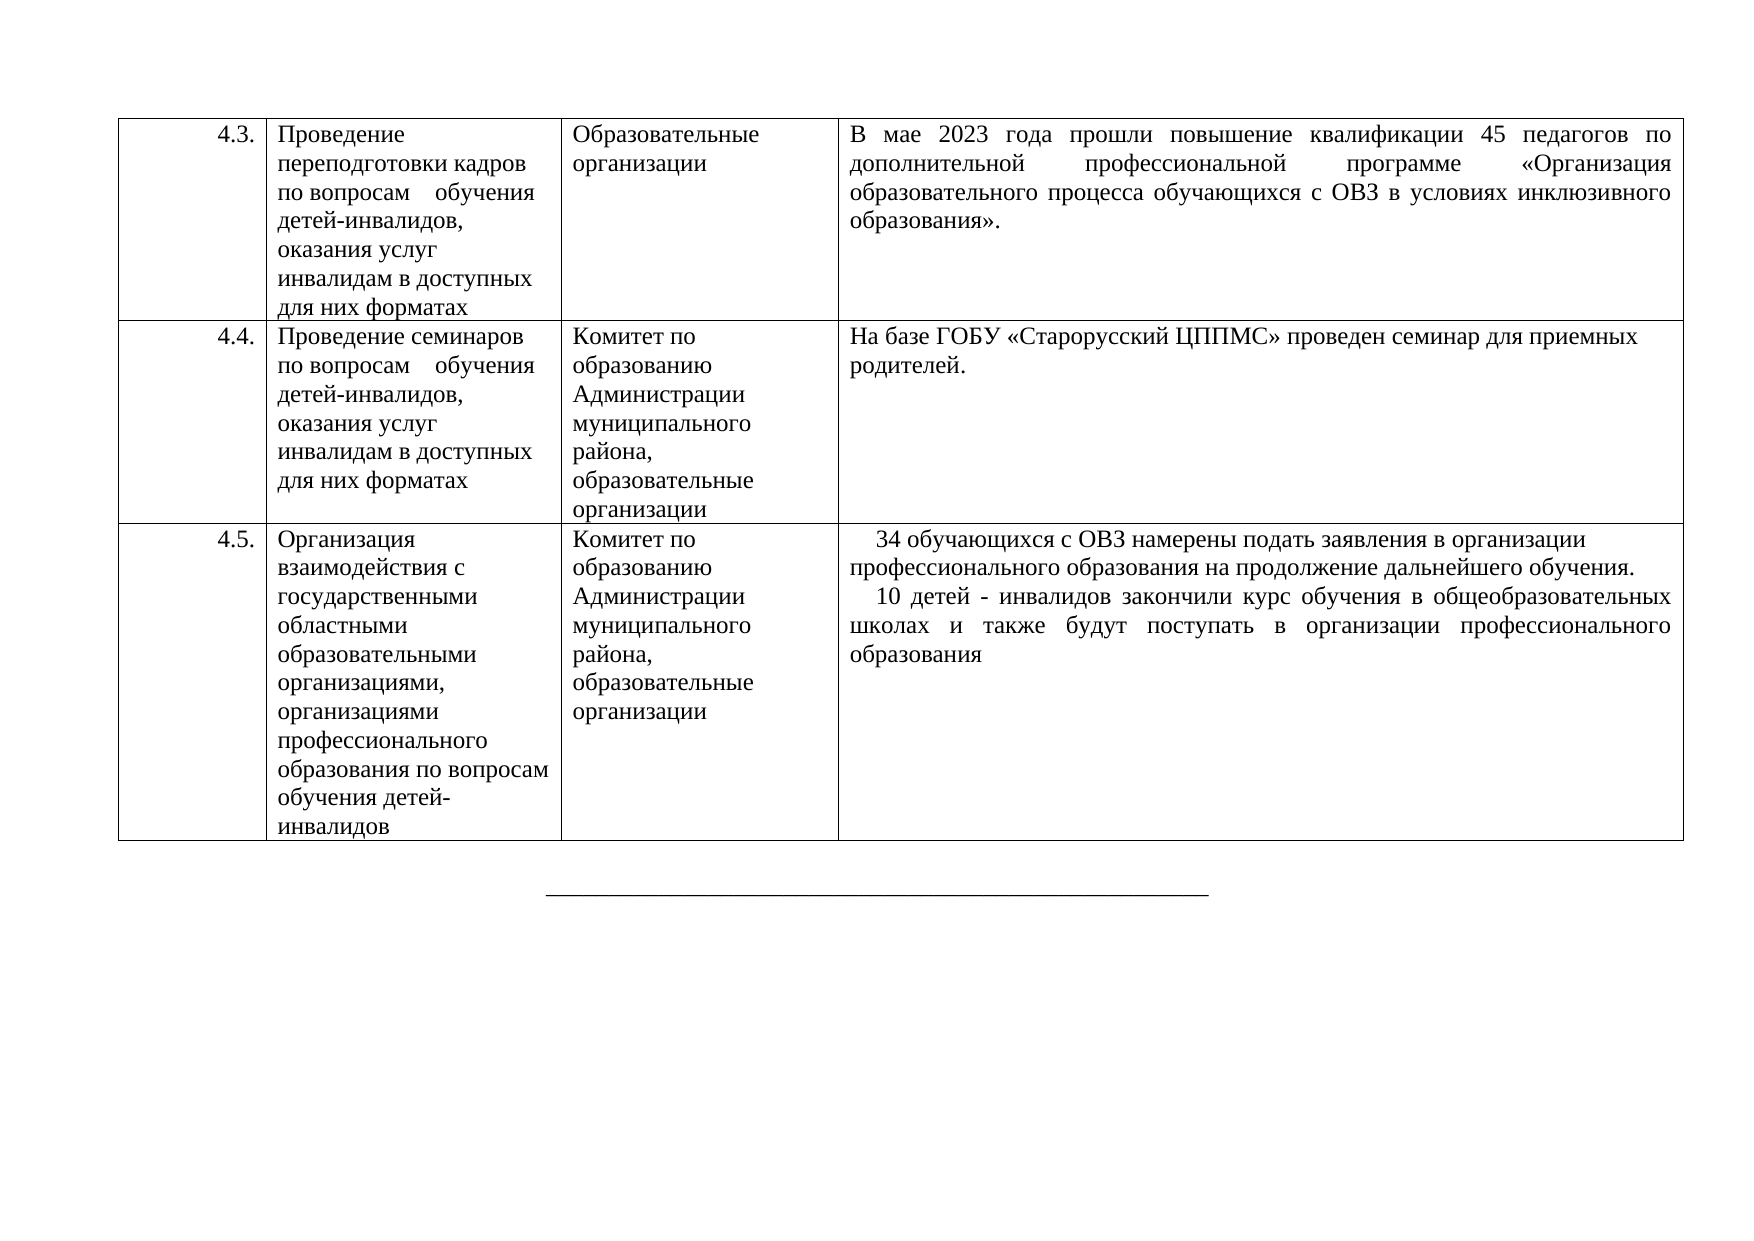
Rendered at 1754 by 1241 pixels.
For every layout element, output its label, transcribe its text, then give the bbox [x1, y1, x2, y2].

table_cell 4.4. [119, 321, 266, 523]
table_cell Комитет по образованию Администрации муниципального района, образовательные организации [562, 524, 838, 840]
table_cell На базе ГОБУ «Старорусский ЦППМС» проведен семинар для приемных родителей. [839, 321, 1683, 523]
table_cell Комитет по образованию Администрации муниципального района, образовательные организации [562, 321, 838, 523]
table_cell 4.5. [119, 524, 266, 840]
table_cell 4.3. [119, 119, 266, 320]
table_cell Образовательные организации [562, 119, 838, 320]
table_cell 34 обучающихся с ОВЗ намерены подать заявления в организации профессионального образования на продолжение дальнейшего обучения. 10 детей - инвалидов закончили курс обучения в общеобразовательных школах и также будут поступать в организации профессионального образования [839, 524, 1683, 840]
table_cell Проведение переподготовки кадров по вопросам обучения детей-инвалидов, оказания услуг инвалидам в доступных для них форматах [267, 119, 561, 320]
table_cell В мае 2023 года прошли повышение квалификации 45 педагогов по дополнительной профессиональной программе «Организация образовательного процесса обучающихся с ОВЗ в условиях инклюзивного образования». [839, 119, 1683, 320]
text _____________________________________________________ [118, 870, 1636, 898]
table_cell Организация взаимодействия с государственными областными образовательными организациями, организациями профессионального образования по вопросам обучения детей-инвалидов [267, 524, 561, 840]
table_cell Проведение семинаров по вопросам обучения детей-инвалидов, оказания услуг инвалидам в доступных для них форматах [267, 321, 561, 523]
